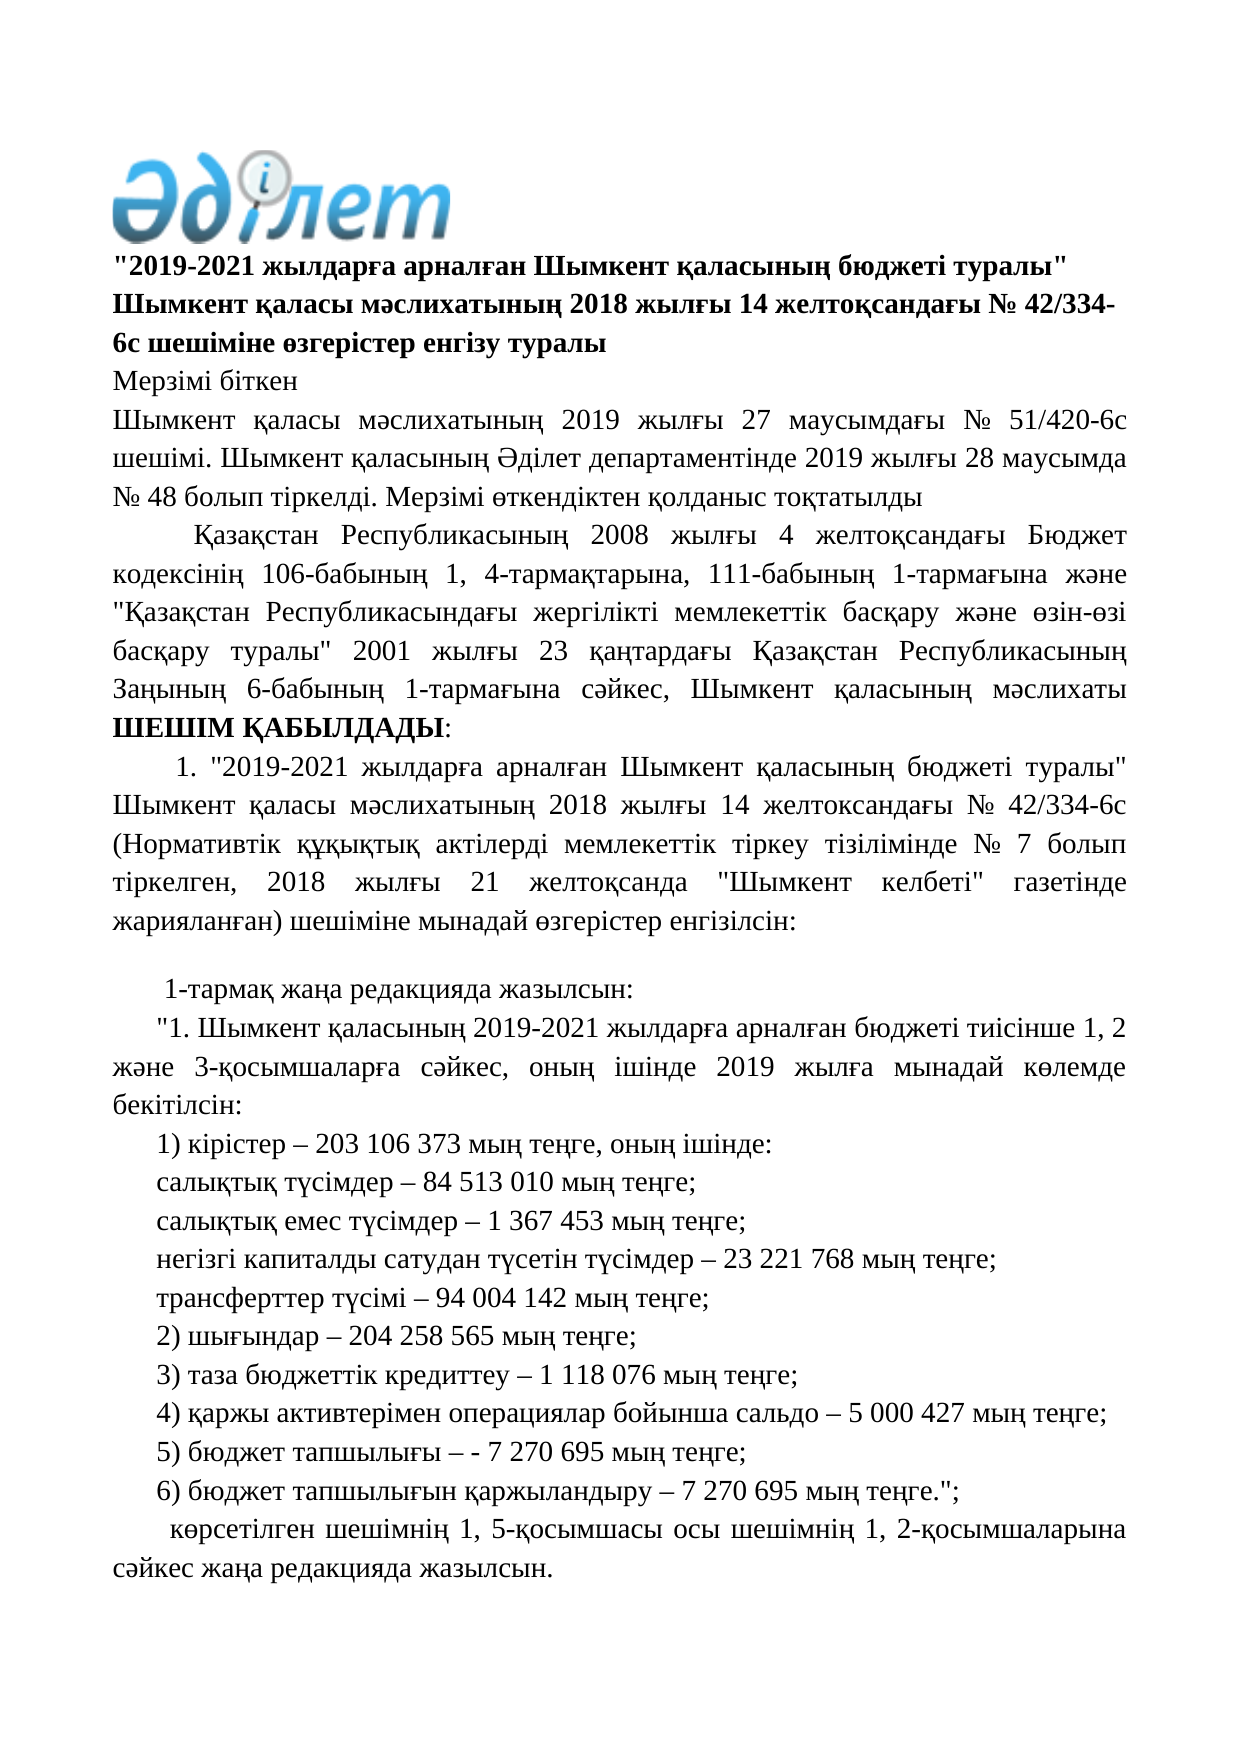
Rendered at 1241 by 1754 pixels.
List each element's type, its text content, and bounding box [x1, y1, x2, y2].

text салықтық түсiмдер – 84 513 010 мың теңге; [112, 1164, 1128, 1198]
text Шымкент қаласы мәслихатының 2019 жылғы 27 маусымдағы № 51/420-6с шешiмi. Шымкент қаласының Әділет департаментінде 2019 жылғы 28 маусымда № 48 болып тіркелді. Мерзiмi өткендiктен қолданыс тоқтатылды [112, 402, 1128, 512]
picture [112, 150, 451, 244]
text көрсетілген шешімнің 1, 5-қосымшасы осы шешімнің 1, 2-қосымшаларына сәйкес жаңа редакцияда жазылсын. [112, 1511, 1128, 1583]
text 3) таза бюджеттiк кредиттеу – 1 118 076 мың теңге; [112, 1357, 1128, 1391]
text салықтық емес түсiмдер – 1 367 453 мың теңге; [112, 1203, 1128, 1236]
text негізгі капиталды сатудан түсетін түсімдер – 23 221 768 мың теңге; [112, 1241, 1128, 1275]
text "2019-2021 жылдарға арналған Шымкент қаласының бюджеті туралы" Шымкент қаласы мәслихатының 2018 жылғы 14 желтоқсандағы № 42/334-6с шешіміне өзгерістер енгізу туралы [112, 248, 1128, 358]
text 1-тармақ жаңа редакцияда жазылсын: [112, 972, 1128, 1005]
text "1. Шымкент қаласының 2019-2021 жылдарға арналған бюджеті тиісінше 1, 2 және 3-қосымшаларға сәйкес, оның ішінде 2019 жылға мынадай көлемде бекiтiлсiн: [112, 1010, 1128, 1121]
text 1) кiрiстер – 203 106 373 мың теңге, оның iшiнде: [112, 1126, 1128, 1159]
text 5) бюджет тапшылығы – - 7 270 695 мың теңге; [112, 1434, 1128, 1468]
text Мерзімі біткен [112, 363, 1128, 397]
text 4) қаржы активтерімен операциялар бойынша сальдо – 5 000 427 мың теңге; [112, 1396, 1128, 1429]
text 6) бюджет тапшылығын қаржыландыру – 7 270 695 мың теңге."; [112, 1473, 1128, 1506]
text трансферттер түсiмi – 94 004 142 мың теңге; [112, 1280, 1128, 1313]
text 1. "2019-2021 жылдарға арналған Шымкент қаласының бюджеті туралы" Шымкент қаласы мәслихатының 2018 жылғы 14 желтоксандағы № 42/334-6с (Нормативтік құқықтық актілерді мемлекеттік тіркеу тізілімінде № 7 болып тіркелген, 2018 жылғы 21 желтоқсанда "Шымкент келбеті" газетінде жарияланған) шешіміне мынадай өзгерістер енгізілсін: [112, 749, 1128, 936]
text 2) шығындар – 204 258 565 мың теңге; [112, 1318, 1128, 1352]
text Қазақстан Республикасының 2008 жылғы 4 желтоқсандағы Бюджет кодексінің 106-бабының 1, 4-тармақтарына, 111-бабының 1-тармағына және "Қазақстан Республикасындағы жергілікті мемлекеттік басқару және өзін-өзі басқару туралы" 2001 жылғы 23 қаңтардағы Қазақстан Республикасының Заңының 6-бабының 1-тармағына сәйкес, Шымкент қаласының мәслихаты ШЕШІМ ҚАБЫЛДАДЫ: [112, 517, 1128, 744]
